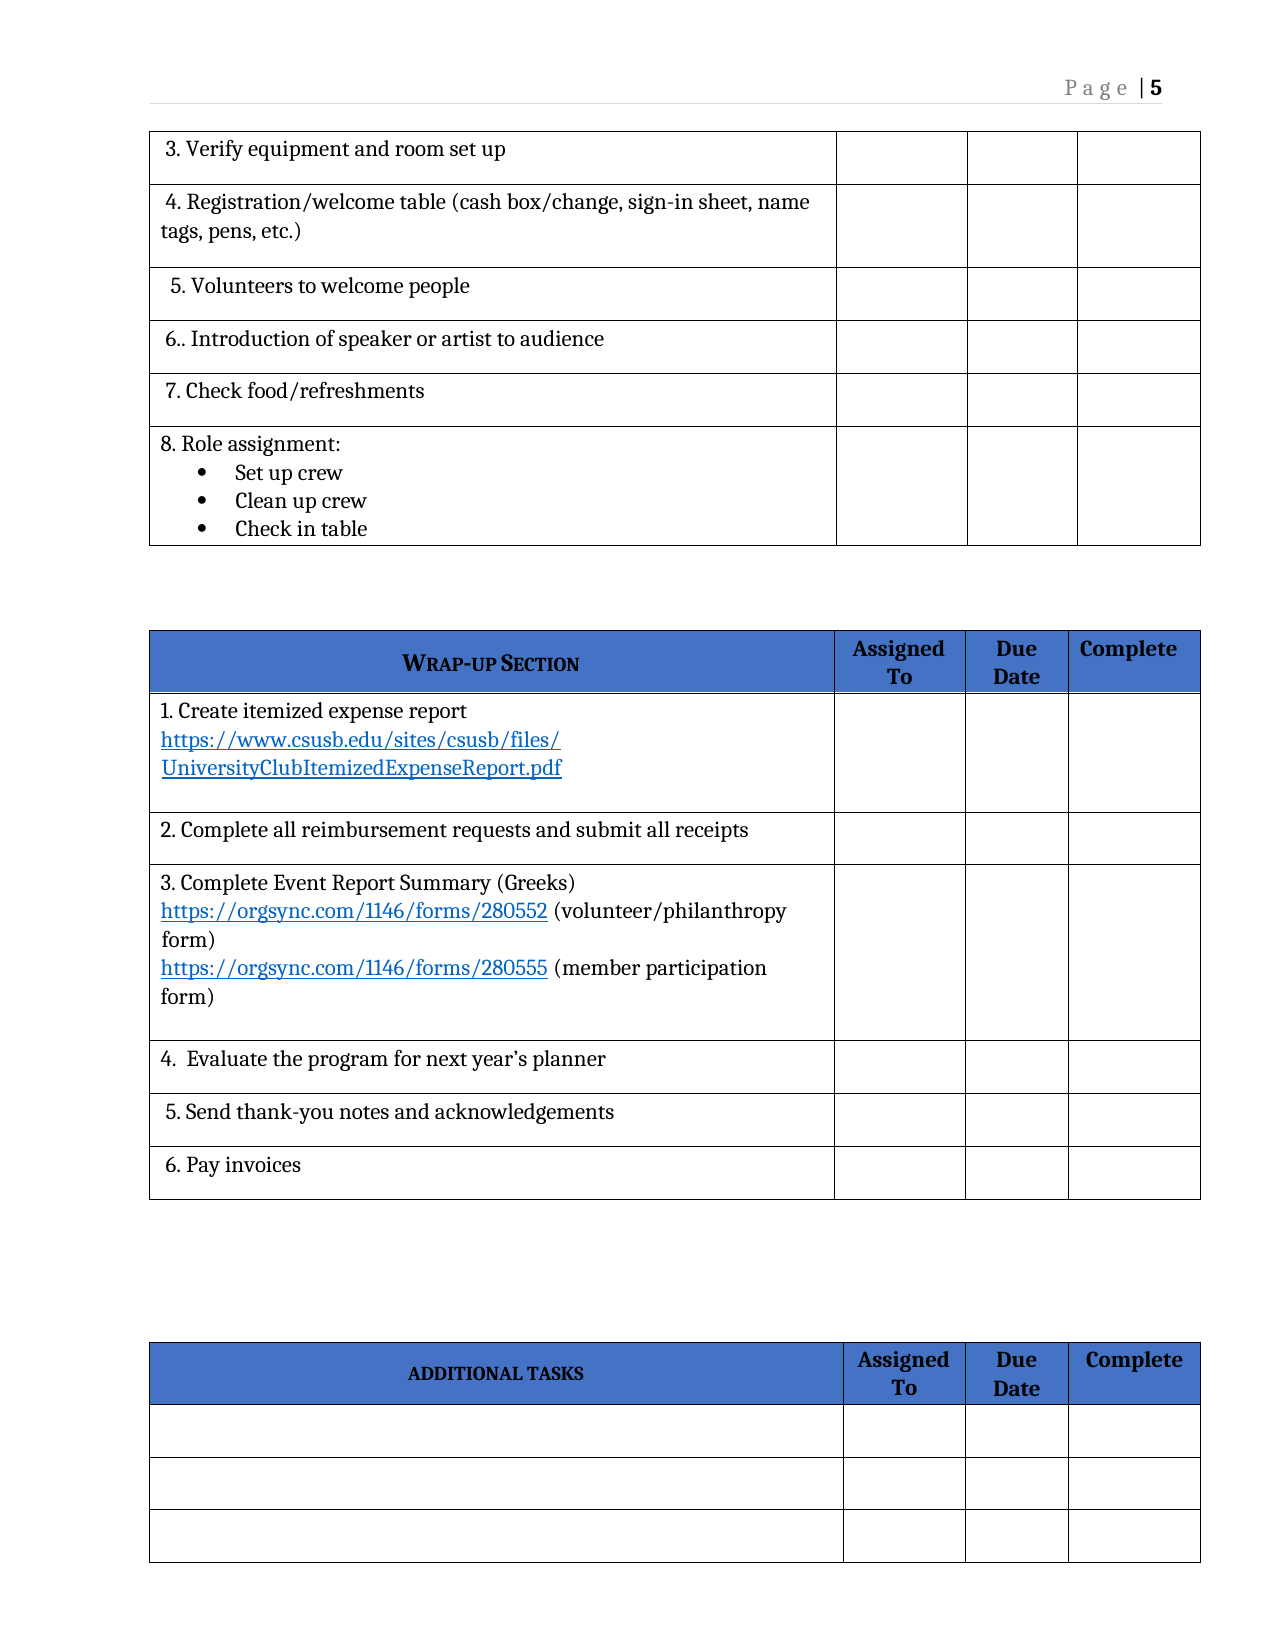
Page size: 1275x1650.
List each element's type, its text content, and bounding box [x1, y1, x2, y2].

table_cell [1078, 132, 1200, 183]
table_header Due Date [966, 631, 1068, 692]
table_cell [1069, 813, 1200, 864]
table_cell [837, 427, 967, 545]
table_cell 7. Check food/refreshments [150, 374, 836, 426]
table_header Complete [1069, 631, 1200, 692]
table_cell [835, 1041, 965, 1093]
table_cell [1069, 1405, 1200, 1457]
table_cell [968, 268, 1077, 320]
table_cell [837, 374, 967, 426]
table_header ADDITIONAL TASKS [150, 1343, 843, 1404]
table_cell [1078, 427, 1200, 545]
table_cell 5. Send thank-you notes and acknowledgements [150, 1094, 834, 1146]
table_cell 4. Evaluate the program for next year’s planner [150, 1041, 834, 1093]
table_cell [150, 1510, 843, 1562]
table_cell [844, 1458, 965, 1509]
table_cell [837, 132, 967, 183]
table_cell 8. Role assignment: Set up crew Clean up crew Check in table [150, 427, 836, 545]
table_cell [1069, 694, 1200, 812]
table_cell [835, 813, 965, 864]
table_cell [835, 865, 965, 1040]
table_header Due Date [966, 1343, 1068, 1404]
table_cell [966, 694, 1068, 812]
table_cell [966, 813, 1068, 864]
table_cell [968, 185, 1077, 267]
table_header WRAP-UP SECTION [150, 631, 834, 692]
table_header Assigned To [835, 631, 965, 692]
table_cell [966, 1094, 1068, 1146]
table_cell [1078, 185, 1200, 267]
table_cell [966, 1405, 1068, 1457]
table_cell [966, 1041, 1068, 1093]
table_cell [150, 1405, 843, 1457]
table_cell [968, 374, 1077, 426]
table_cell [835, 694, 965, 812]
table_cell 3. Complete Event Report Summary (Greeks) https://orgsync.com/1146/forms/280552 (volunteer/philanthropy form) https://orgsync.com/1146/forms/280555 (member participation form) [150, 865, 834, 1040]
table_cell [968, 132, 1077, 183]
table_cell [150, 1458, 843, 1509]
table_cell 2. Complete all reimbursement requests and submit all receipts [150, 813, 834, 864]
table_cell 1. Create itemized expense report https://www.csusb.edu/sites/csusb/files/UniversityClubItemizedExpenseReport.pdf [150, 694, 834, 812]
table_cell 3. Verify equipment and room set up [150, 132, 836, 183]
table_header Assigned To [844, 1343, 965, 1404]
table_cell [844, 1510, 965, 1562]
table_cell [1069, 865, 1200, 1040]
table_cell [968, 427, 1077, 545]
table_cell [1069, 1510, 1200, 1562]
table_cell 5. Volunteers to welcome people [150, 268, 836, 320]
table_cell [1069, 1458, 1200, 1509]
table_cell [844, 1405, 965, 1457]
table_cell 6.. Introduction of speaker or artist to audience [150, 321, 836, 373]
table_cell [1078, 268, 1200, 320]
table_cell [966, 865, 1068, 1040]
table_cell [1069, 1094, 1200, 1146]
table_cell [835, 1094, 965, 1146]
table_cell [837, 185, 967, 267]
table_cell [1078, 374, 1200, 426]
table_cell [966, 1147, 1068, 1199]
table_cell [835, 1147, 965, 1199]
table_cell [968, 321, 1077, 373]
table_cell [966, 1510, 1068, 1562]
table_cell [1069, 1147, 1200, 1199]
table_cell [1078, 321, 1200, 373]
table_cell [966, 1458, 1068, 1509]
table_header Complete [1069, 1343, 1200, 1404]
table_cell 4. Registration/welcome table (cash box/change, sign-in sheet, name tags, pens, etc.) [150, 185, 836, 267]
table_cell 6. Pay invoices [150, 1147, 834, 1199]
table_cell [837, 321, 967, 373]
table_cell [837, 268, 967, 320]
table_cell [1069, 1041, 1200, 1093]
